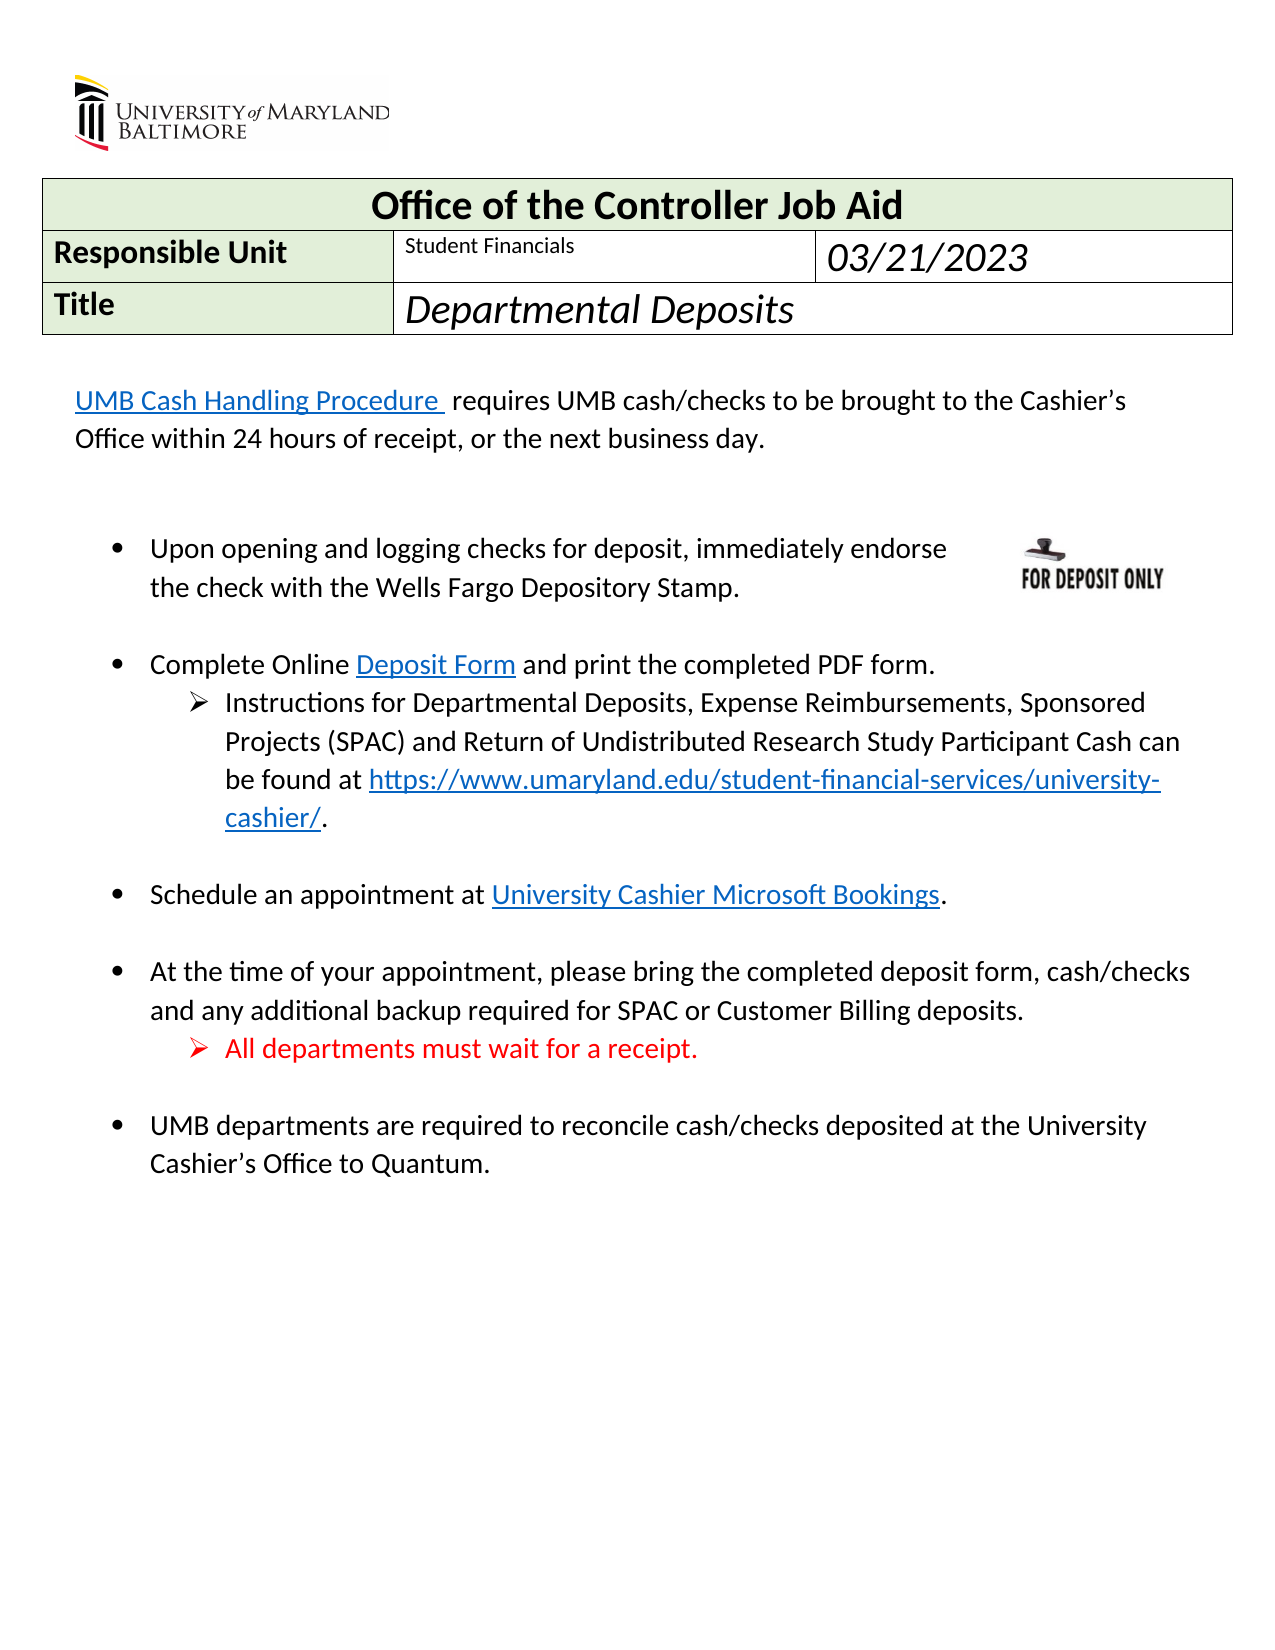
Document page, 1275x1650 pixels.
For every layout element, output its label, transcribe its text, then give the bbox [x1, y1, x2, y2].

list UMB departments are required to reconcile cash/checks deposited at the University Cashier’s Office to Quantum. [112, 1107, 1200, 1181]
list At the time of your appointment, please bring the completed deposit form, cash/checks and any additional backup required for SPAC or Customer Billing deposits. [112, 953, 1200, 1027]
table_header Office of the Controller Job Aid [43, 179, 1232, 230]
list All departments must wait for a receipt. [187, 1030, 1200, 1066]
list Instructions for Departmental Deposits, Expense Reimbursements, Sponsored Projects (SPAC) and Return of Undistributed Research Study Participant Cash can be found at https://www.umaryland.edu/student-financial-services/university-cashier/. [187, 684, 1200, 835]
list Upon opening and logging checks for deposit, immediately endorse the check with the Wells Fargo Depository Stamp. [112, 530, 1200, 604]
list Complete Online Deposit Form and print the completed PDF form. [112, 646, 1200, 681]
text UMB Cash Handling Procedure requires UMB cash/checks to be brought to the Cashier’s Office within 24 hours of receipt, or the next business day. [75, 382, 1200, 456]
table_cell 03/21/2023 [816, 231, 1232, 282]
picture [1009, 532, 1172, 624]
table_cell Departmental Deposits [394, 283, 1232, 334]
list Schedule an appointment at University Cashier Microsoft Bookings. [112, 876, 1200, 912]
picture [75, 75, 389, 151]
table_cell Responsible Unit [43, 231, 393, 282]
table_cell Title [43, 283, 393, 334]
